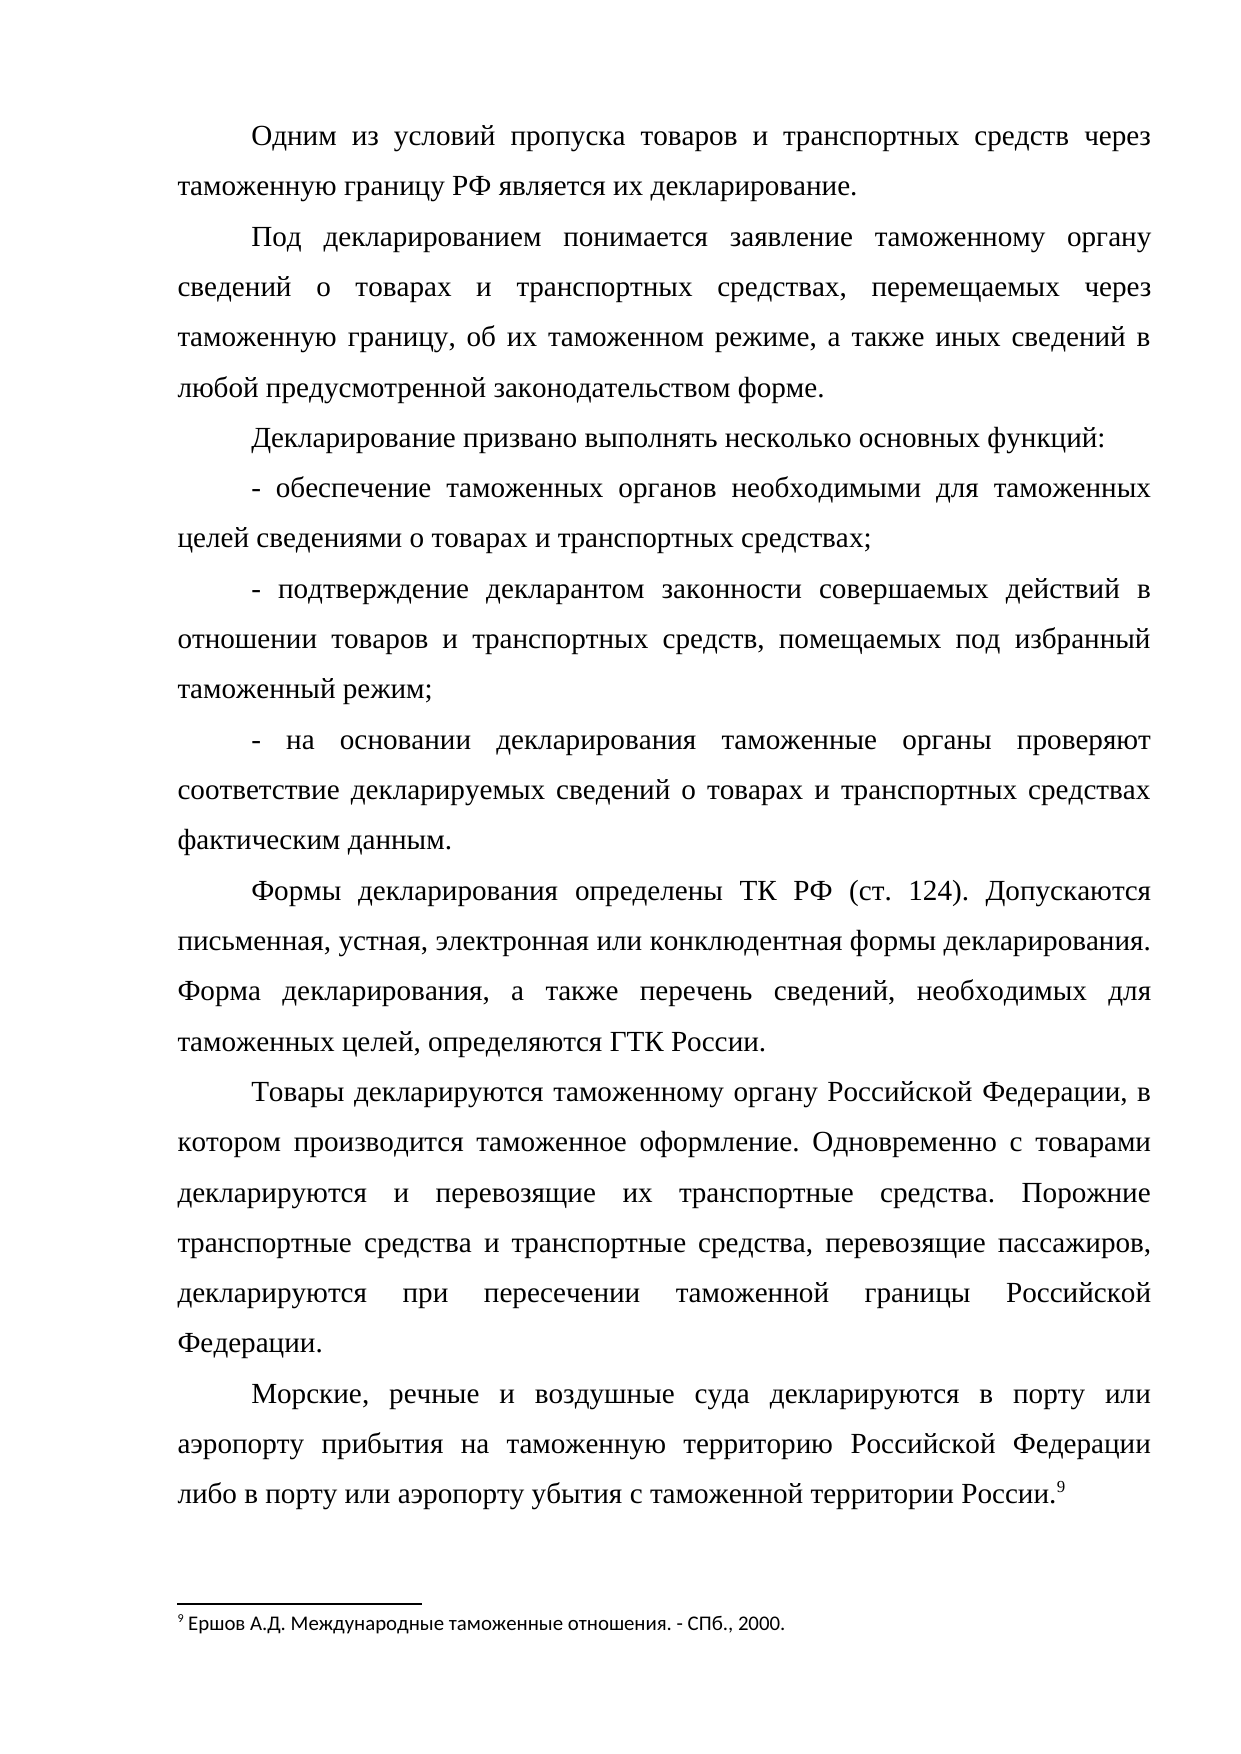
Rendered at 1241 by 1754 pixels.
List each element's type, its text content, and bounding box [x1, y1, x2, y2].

text - обеспечение таможенных органов необходимыми для таможенных целей сведениями о товарах и транспортных средствах; [177, 470, 1152, 554]
text - подтверждение декларантом законности совершаемых действий в отношении товаров и транспортных средств, помещаемых под избранный таможенный режим; [177, 571, 1152, 705]
text Товары декларируются таможенному органу Российской Федерации, в котором производится таможенное оформление. Одновременно с товарами декларируются и перевозящие их транспортные средства. Порожние транспортные средства и транспортные средства, перевозящие пассажиров, декларируются при пересечении таможенной границы Российской Федерации. [177, 1074, 1152, 1359]
text - на основании декларирования таможенные органы проверяют соответствие декларируемых сведений о товарах и транспортных средствах фактическим данным. [177, 722, 1152, 856]
text Под декларированием понимается заявление таможенному органу сведений о товарах и транспортных средствах, перемещаемых через таможенную границу, об их таможенном режиме, а также иных сведений в любой предусмотренной законодательством форме. [177, 219, 1152, 403]
text Одним из условий пропуска товаров и транспортных средств через таможенную границу РФ является их декларирование. [177, 118, 1152, 202]
text Формы декларирования определены ТК РФ (ст. 124). Допускаются письменная, устная, электронная или конклюдентная формы декларирования. Форма декларирования, а также перечень сведений, необходимых для таможенных целей, определяются ГТК России. [177, 873, 1152, 1057]
text Декларирование призвано выполнять несколько основных функций: [177, 420, 1152, 453]
text Морские, речные и воздушные суда декларируются в порту или аэропорту прибытия на таможенную территорию Российской Федерации либо в порту или аэропорту убытия с таможенной территории России. [177, 1376, 1152, 1510]
